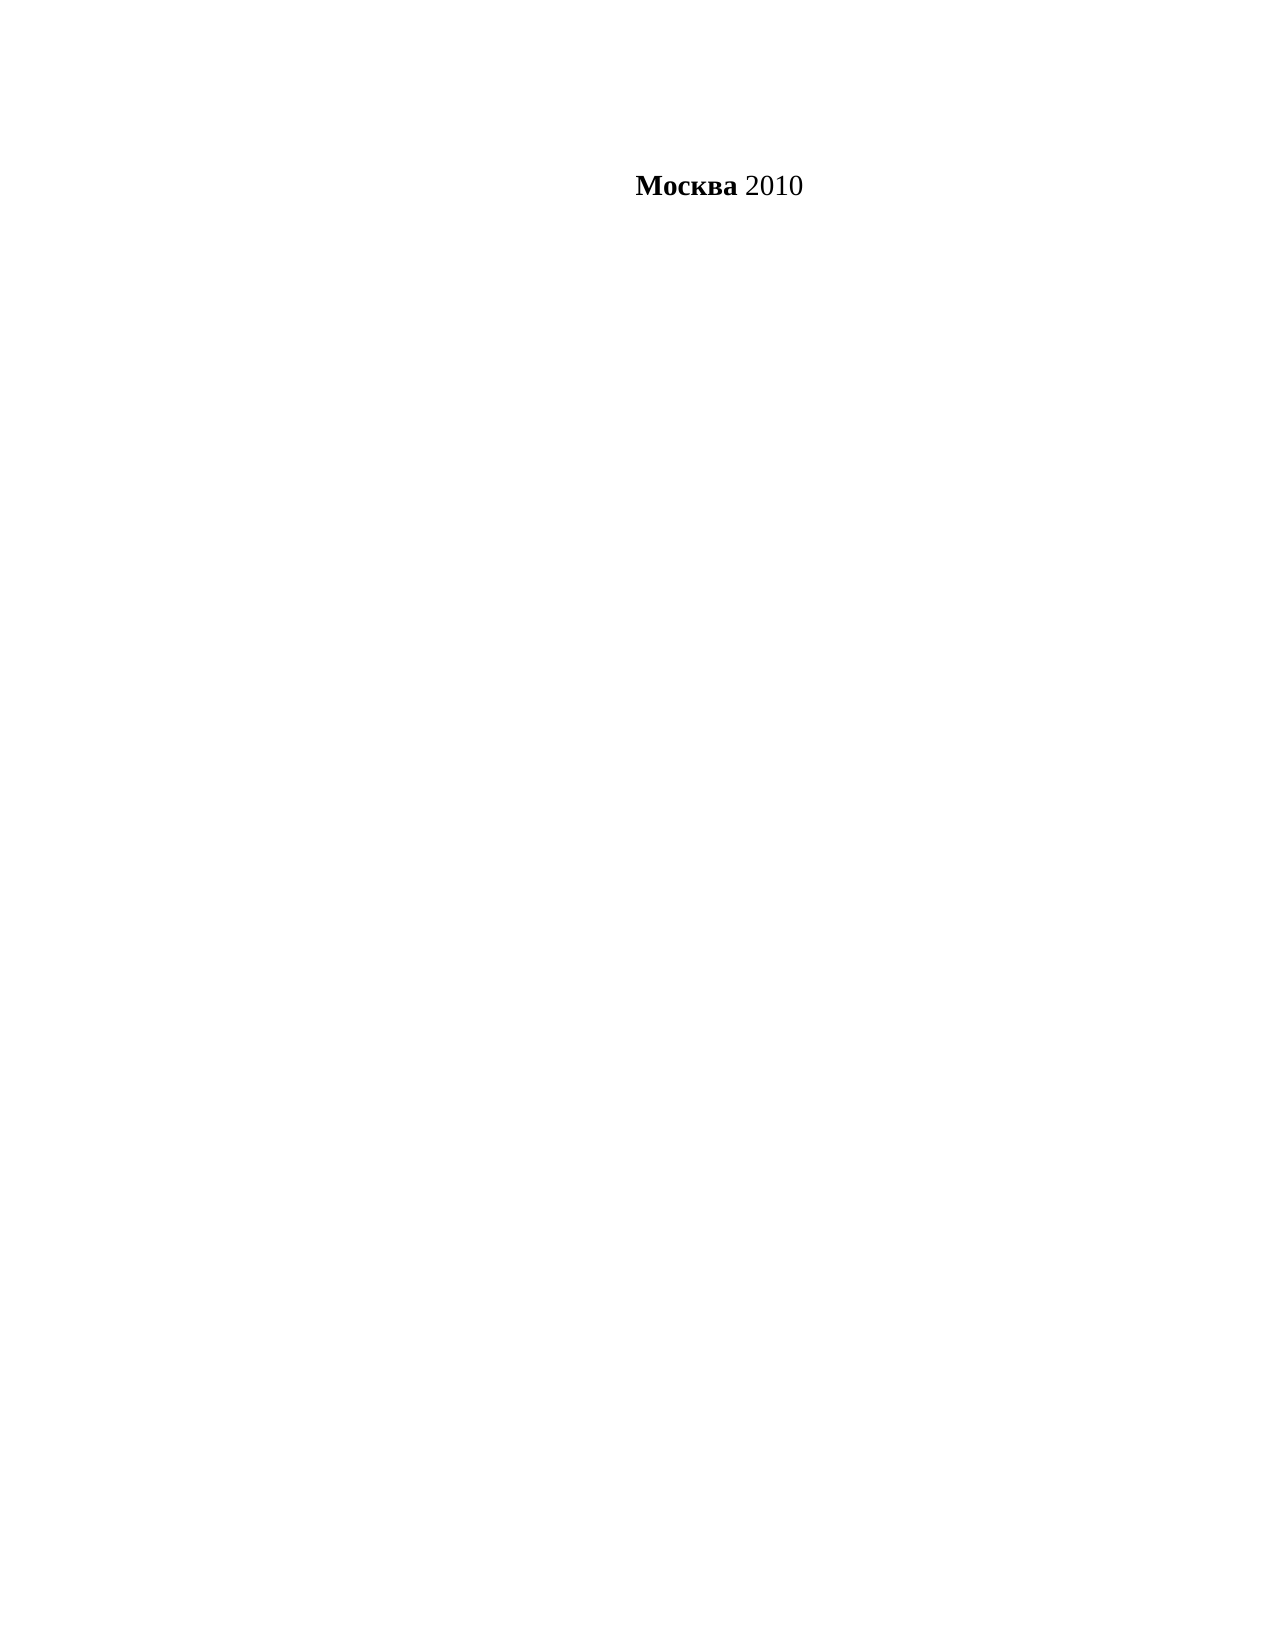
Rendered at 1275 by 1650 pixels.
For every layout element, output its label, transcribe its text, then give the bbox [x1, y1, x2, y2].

subtitle Москва 2010 [177, 168, 1186, 202]
